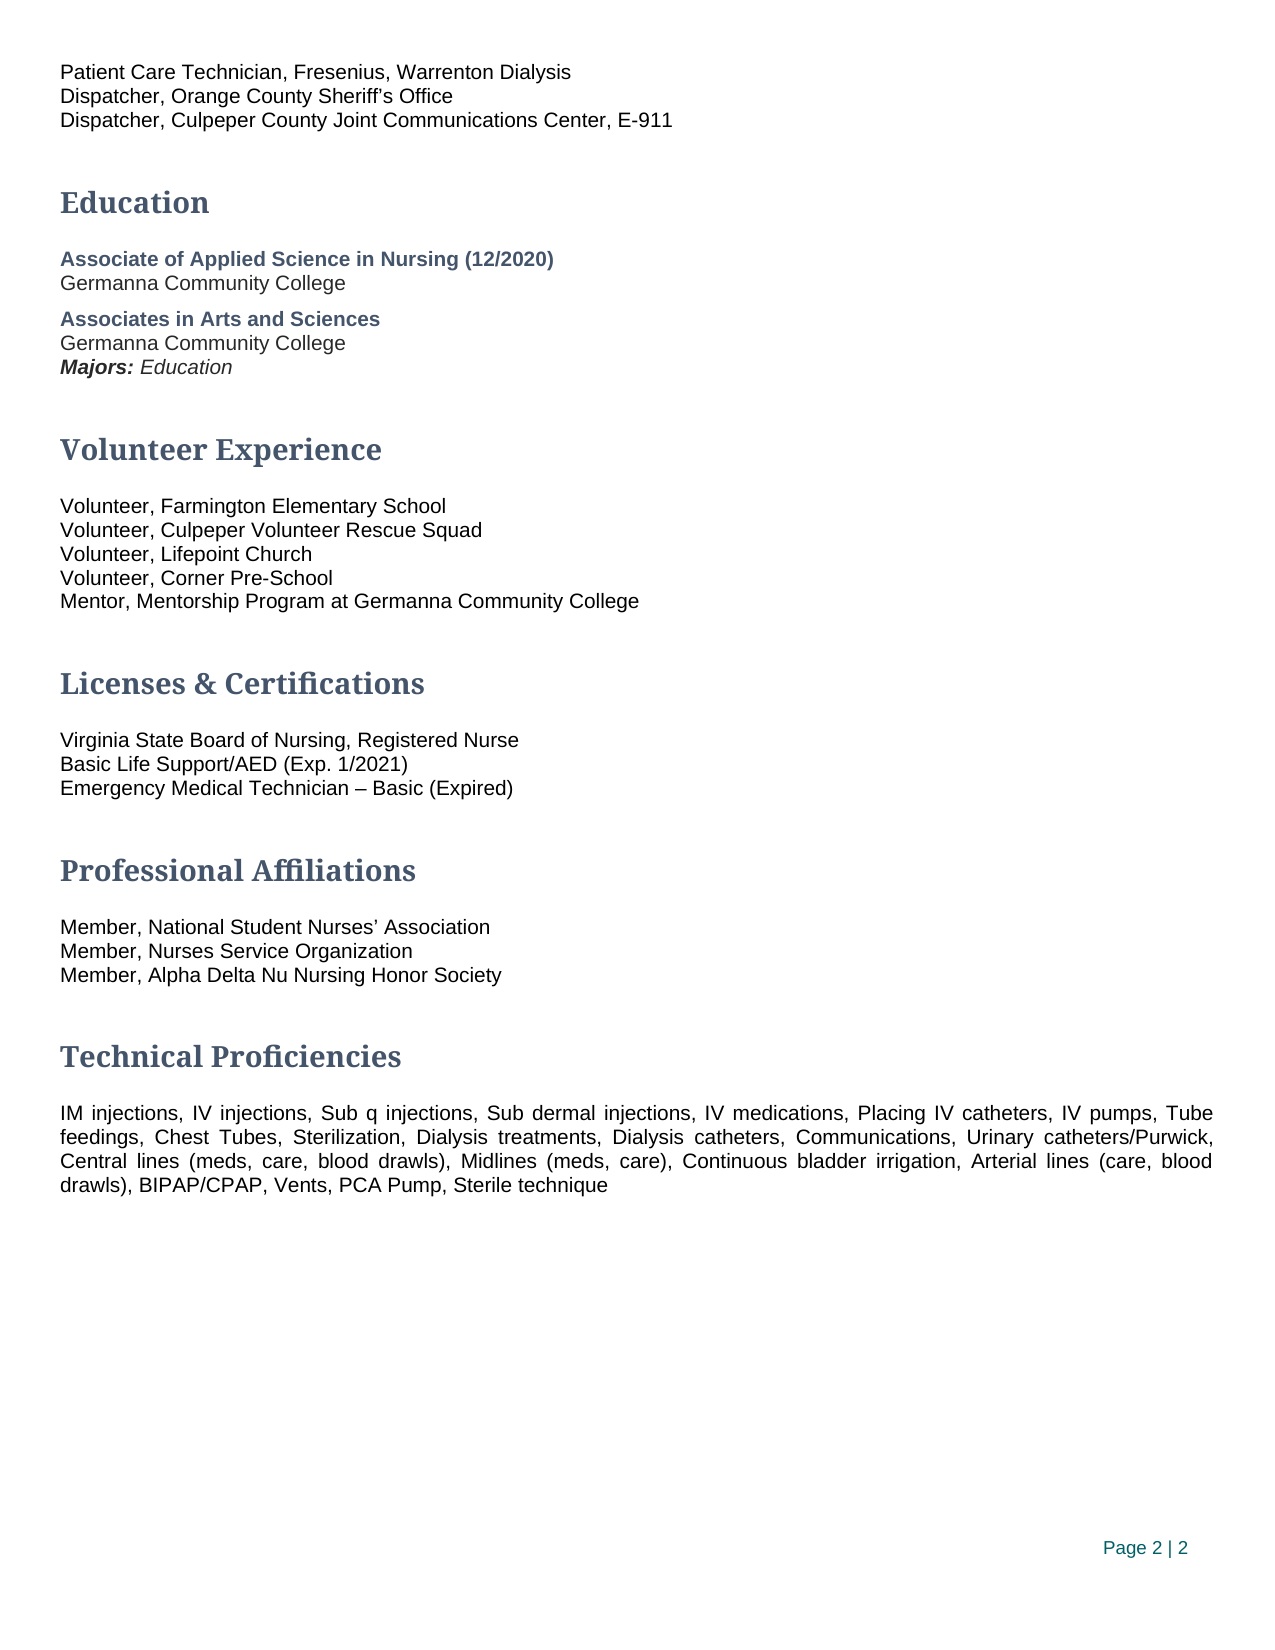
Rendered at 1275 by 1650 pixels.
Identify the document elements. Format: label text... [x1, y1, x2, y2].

text Associate of Applied Science in Nursing (12/2020) [60, 247, 1215, 271]
text Majors: Education [60, 355, 1215, 379]
text Patient Care Technician, Fresenius, Warrenton Dialysis [60, 60, 1215, 84]
text Basic Life Support/AED (Exp. 1/2021) [60, 752, 1215, 776]
text Germanna Community College [60, 331, 1215, 355]
text Associates in Arts and Sciences [60, 307, 1215, 331]
text Volunteer, Lifepoint Church [60, 541, 1215, 565]
text Volunteer, Farmington Elementary School [60, 493, 1215, 517]
text Germanna Community College [60, 271, 1215, 294]
text Member, Nurses Service Organization [60, 938, 1215, 962]
text Member, National Student Nurses’ Association [60, 914, 1215, 938]
text Dispatcher, Orange County Sheriff’s Office [60, 84, 1215, 108]
text Virginia State Board of Nursing, Registered Nurse [60, 728, 1215, 752]
text Dispatcher, Culpeper County Joint Communications Center, E-911 [60, 108, 1215, 132]
text Education [60, 182, 1215, 222]
text Licenses & Certifications [60, 663, 1215, 703]
text Member, Alpha Delta Nu Nursing Honor Society [60, 962, 1215, 986]
text Volunteer, Corner Pre-School [60, 565, 1215, 589]
text Volunteer Experience [60, 429, 1215, 468]
text Emergency Medical Technician – Basic (Expired) [60, 776, 1215, 800]
text Volunteer, Culpeper Volunteer Rescue Squad [60, 517, 1215, 541]
text Mentor, Mentorship Program at Germanna Community College [60, 589, 1215, 613]
text Technical Proficiencies [60, 1036, 1215, 1076]
text Professional Affiliations [60, 850, 1215, 889]
text IM injections, IV injections, Sub q injections, Sub dermal injections, IV medications, Placing IV catheters, IV pumps, Tube feedings, Chest Tubes, Sterilization, Dialysis treatments, Dialysis catheters, Communications, Urinary catheters/Purwick, Central lines (meds, care, blood drawls), Midlines (meds, care), Continuous bladder irrigation, Arterial lines (care, blood drawls), BIPAP/CPAP, Vents, PCA Pump, Sterile technique [60, 1101, 1215, 1197]
